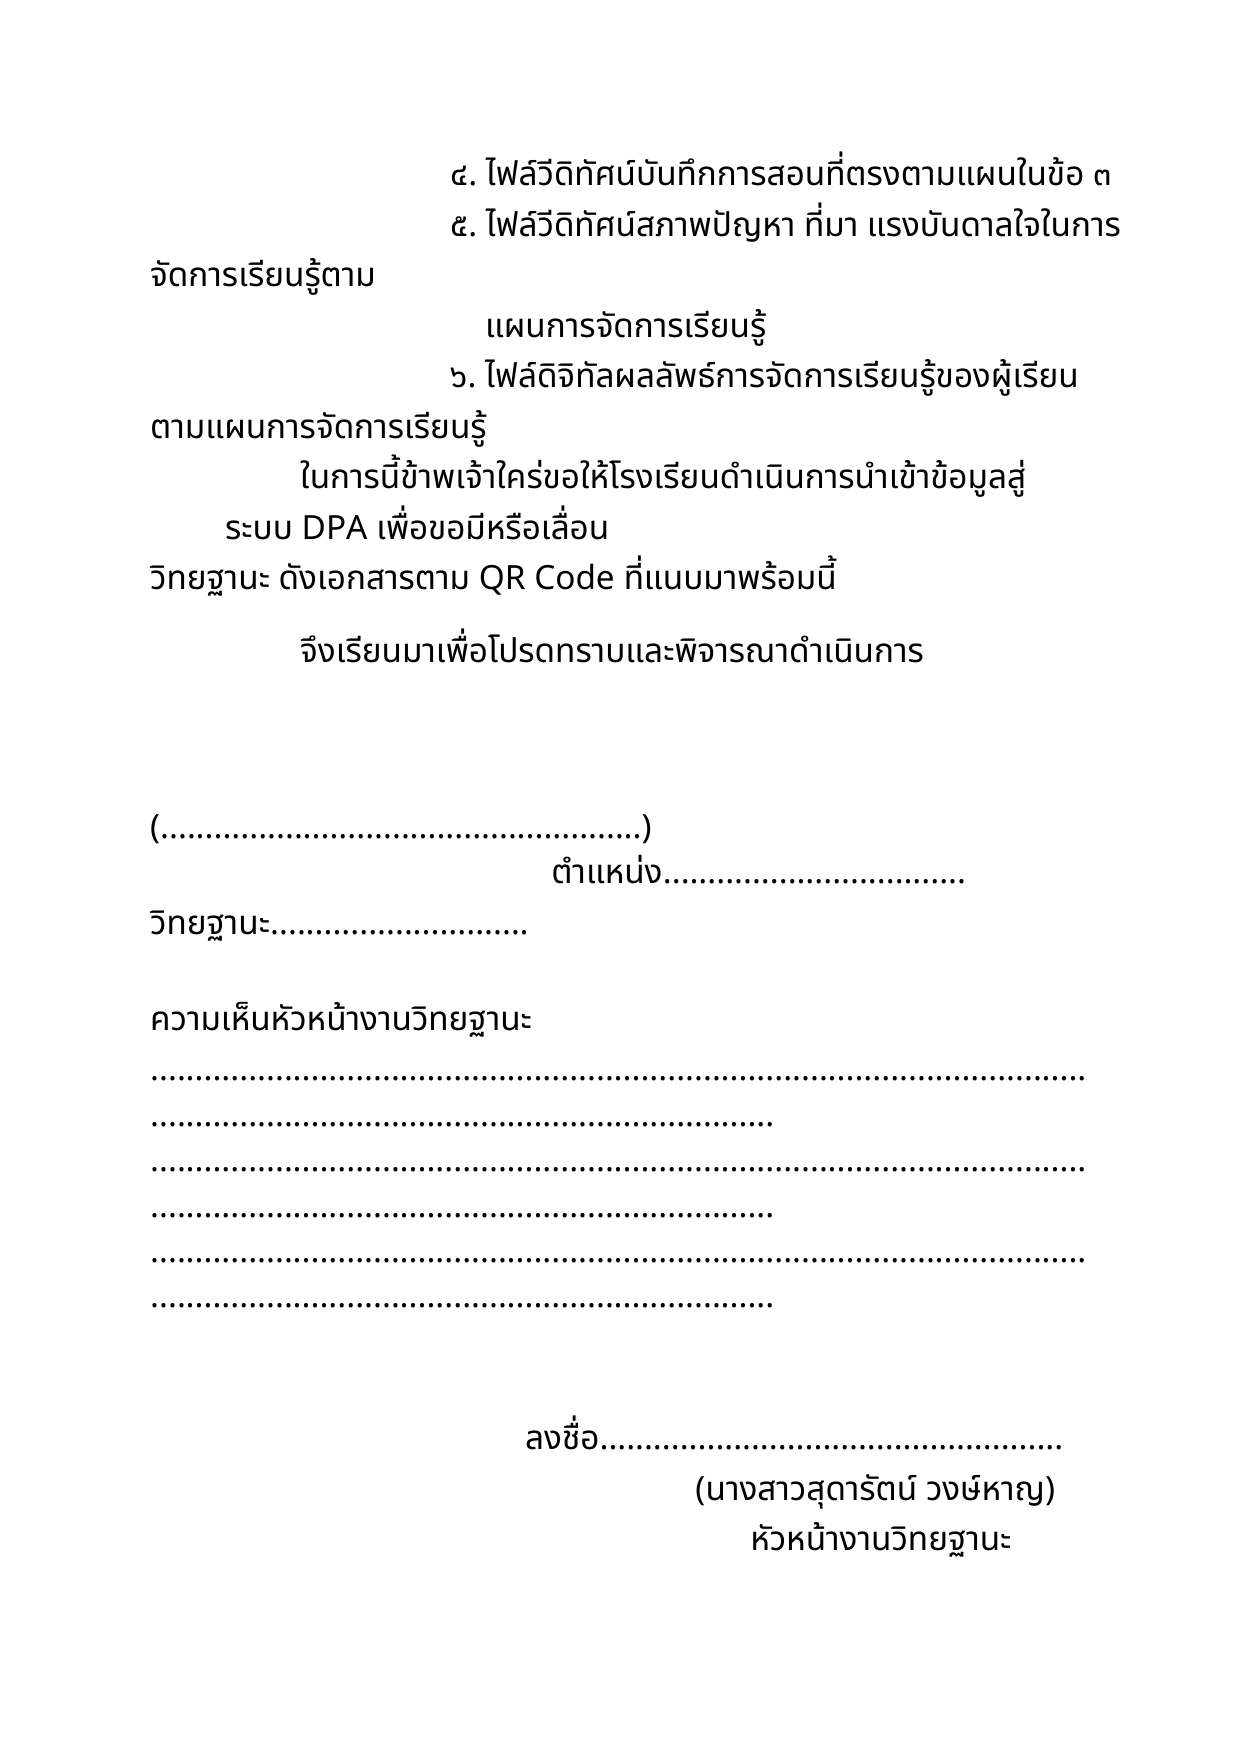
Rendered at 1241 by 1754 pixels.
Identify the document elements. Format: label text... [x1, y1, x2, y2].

text ลงชื่อ.................................................... [525, 1374, 1095, 1465]
text ในการนี้ข้าพเจ้าใคร่ขอให้โรงเรียนดำเนินการนำเข้าข้อมูลสู่ระบบ DPA เพื่อขอมีหรือเลื่อน [225, 453, 1090, 554]
text วิทยฐานะ ดังเอกสารตาม QR Code ที่แนบมาพร้อมนี้ [150, 554, 1090, 605]
text (นางสาวสุดารัตน์ วงษ์หาญ) [150, 1465, 1184, 1515]
text ๕. ไฟล์วีดิทัศน์สภาพปัญหา ที่มา แรงบันดาลใจในการจัดการเรียนรู้ตาม [150, 201, 1124, 302]
text ๖. ไฟล์ดิจิทัลผลลัพธ์การจัดการเรียนรู้ของผู้เรียนตามแผนการจัดการเรียนรู้ [150, 352, 1124, 453]
text ความเห็นหัวหน้างานวิทยฐานะ [150, 995, 1095, 1045]
text ๔. ไฟล์วีดิทัศน์บันทึกการสอนที่ตรงตามแผนในข้อ ๓ [150, 150, 1124, 201]
text หัวหน้างานวิทยฐานะ [150, 1515, 1095, 1566]
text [150, 1227, 1095, 1318]
text ตำแหน่ง.................................. วิทยฐานะ............................. [150, 848, 1095, 949]
text จึงเรียนมาเพื่อโปรดทราบและพิจารณาดำเนินการ [150, 627, 1184, 678]
text (......................................................) [150, 763, 1184, 848]
text แผนการจัดการเรียนรู้ [375, 302, 1124, 352]
